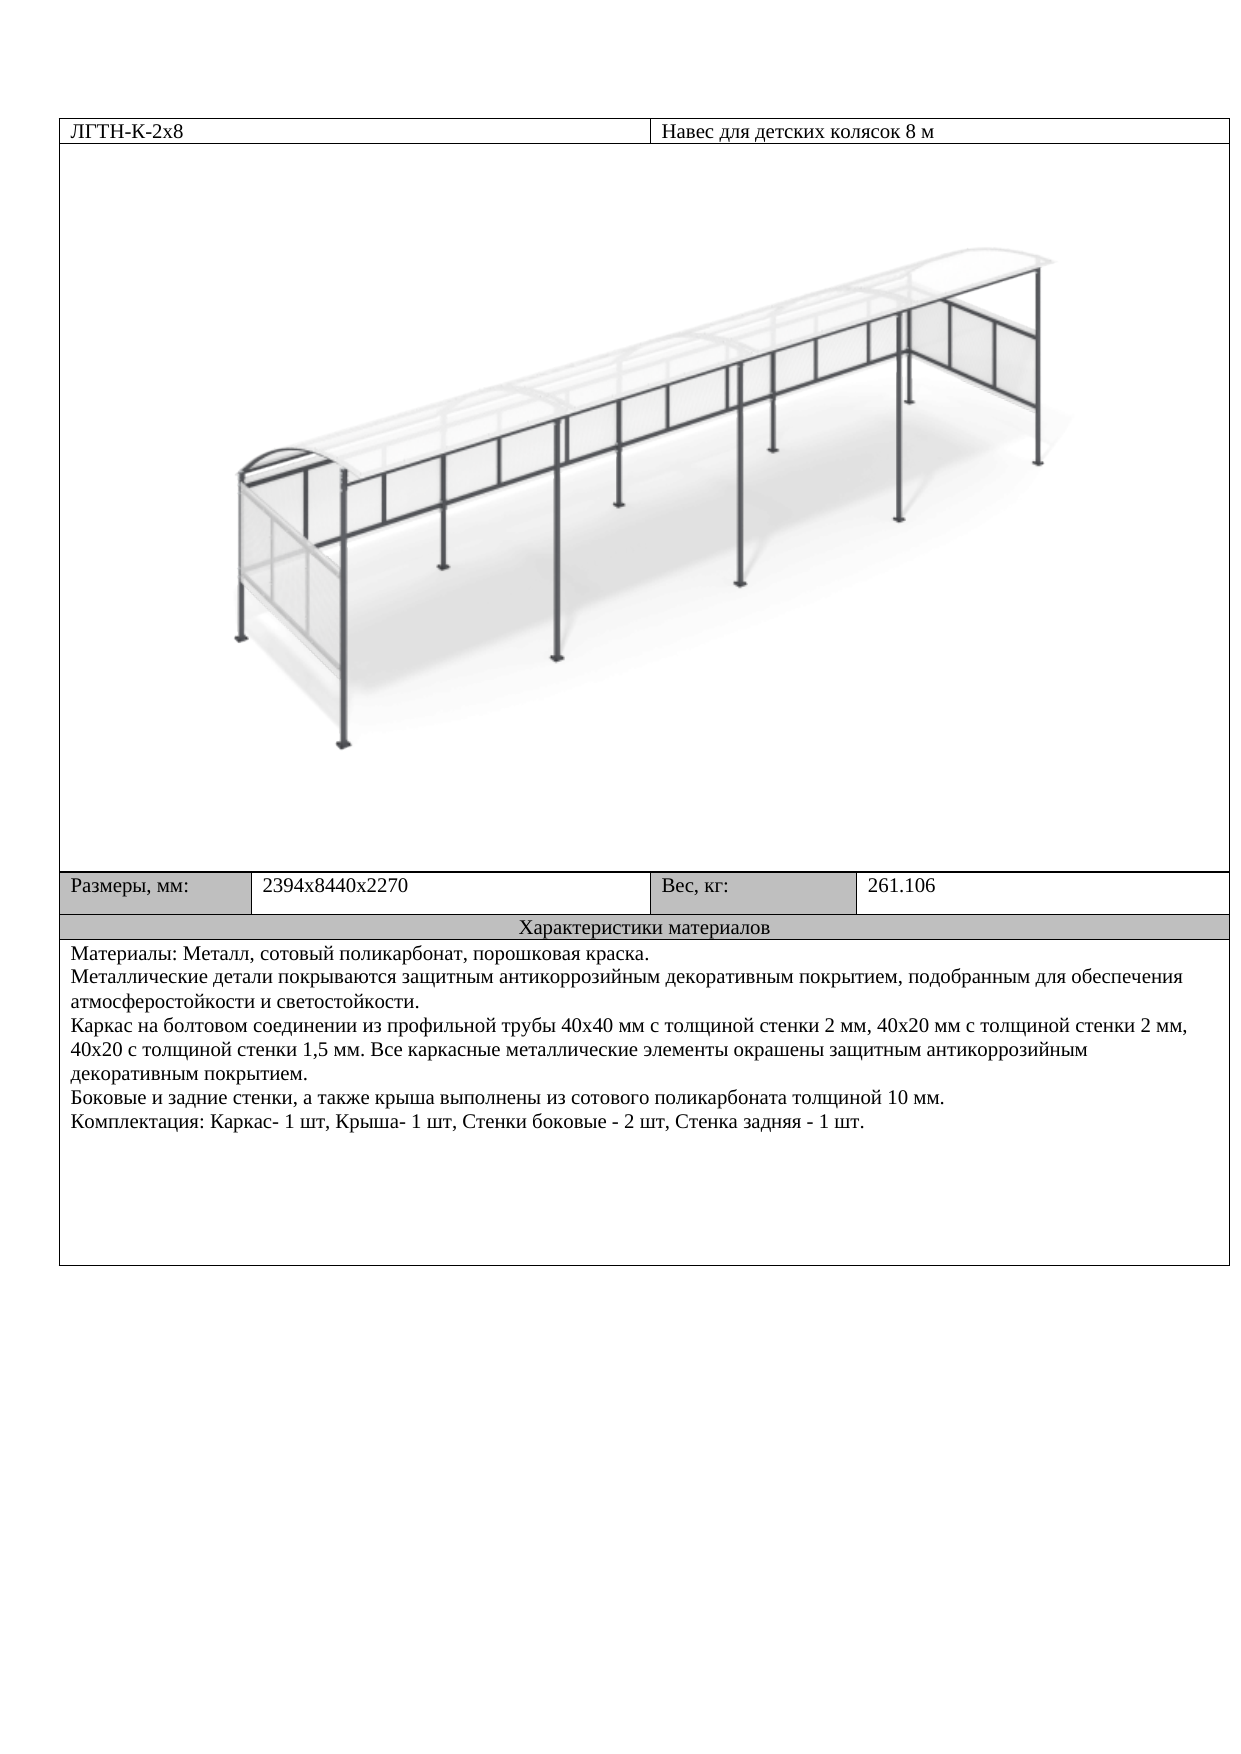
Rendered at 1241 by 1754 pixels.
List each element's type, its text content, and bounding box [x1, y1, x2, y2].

table_cell Размеры, мм: [60, 873, 251, 914]
table_cell 2394x8440x2270 [252, 873, 650, 914]
table_cell Материалы: Металл, сотовый поликарбонат, порошковая краска. Металлические детали покрываются защитным антикоррозийным декоративным покрытием, подобранным для обеспечения атмосферостойкости и светостойкости. Каркас на болтовом соединении из профильной трубы 40х40 мм с толщиной стенки 2 мм, 40х20 мм с толщиной стенки 2 мм, 40х20 с толщиной стенки 1,5 мм. Все каркасные металлические элементы окрашены защитным антикоррозийным декоративным покрытием. Боковые и задние стенки, а также крыша выполнены из сотового поликарбоната толщиной 10 мм. Комплектация: Каркас- 1 шт, Крыша- 1 шт, Стенки боковые - 2 шт, Стенка задняя - 1 шт. [60, 940, 1229, 1264]
picture [116, 144, 1172, 848]
table_cell [60, 144, 1229, 871]
table_header Навес для детских колясок 8 м [651, 119, 1229, 143]
table_cell 261.106 [857, 873, 1229, 914]
table_header ЛГТН-К-2х8 [60, 119, 650, 143]
table_cell Характеристики материалов [60, 915, 1229, 939]
table_cell Вес, кг: [651, 873, 856, 914]
